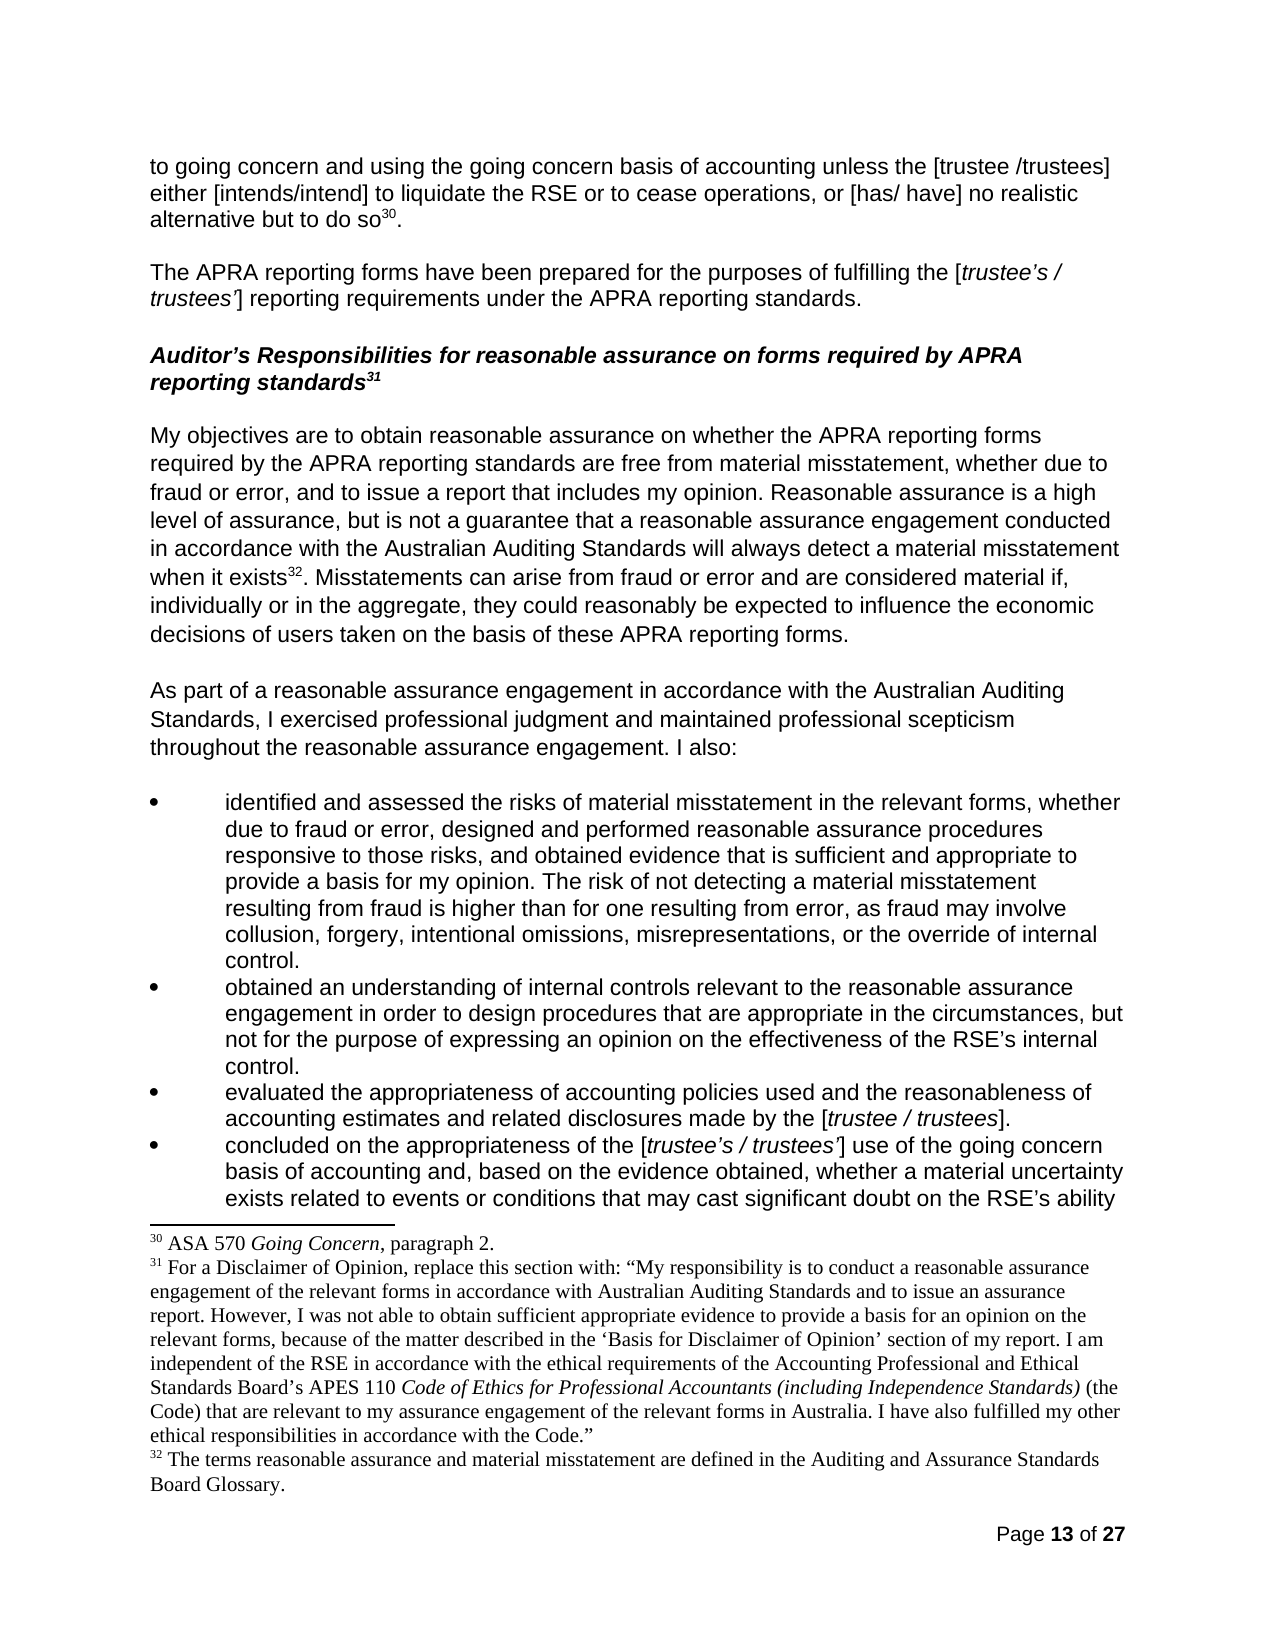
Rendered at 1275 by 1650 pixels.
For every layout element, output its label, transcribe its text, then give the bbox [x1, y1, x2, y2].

text As part of a reasonable assurance engagement in accordance with the Australian Auditing Standards, I exercised professional judgment and maintained professional scepticism throughout the reasonable assurance engagement. I also: [150, 677, 1125, 761]
list obtained an understanding of internal controls relevant to the reasonable assurance engagement in order to design procedures that are appropriate in the circumstances, but not for the purpose of expressing an opinion on the effectiveness of the RSE’s internal control. [150, 974, 1125, 1079]
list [150, 1132, 1125, 1211]
list evaluated the appropriateness of accounting policies used and the reasonableness of accounting estimates and related disclosures made by the [trustee / trustees]. [150, 1079, 1125, 1132]
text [149, 153, 1125, 232]
text My objectives are to obtain reasonable assurance on whether the APRA reporting forms required by the APRA reporting standards are free from material misstatement, whether due to fraud or error, and to issue a report that includes my opinion. Reasonable assurance is a high level of assurance, but is not a guarantee that a reasonable assurance engagement conducted in accordance with the Australian Auditing Standards will always detect a material misstatement when it exists. Misstatements can arise from fraud or error and are considered material if, individually or in the aggregate, they could reasonably be expected to influence the economic decisions of users taken on the basis of these APRA reporting forms. [150, 422, 1125, 647]
subtitle Auditor’s Responsibilities for reasonable assurance on forms required by APRA reporting standards [150, 342, 1125, 395]
text The APRA reporting forms have been prepared for the purposes of fulfilling the [trustee’s / trustees’] reporting requirements under the APRA reporting standards. [150, 259, 1125, 311]
list identified and assessed the risks of material misstatement in the relevant forms, whether due to fraud or error, designed and performed reasonable assurance procedures responsive to those risks, and obtained evidence that is sufficient and appropriate to provide a basis for my opinion. The risk of not detecting a material misstatement resulting from fraud is higher than for one resulting from error, as fraud may involve collusion, forgery, intentional omissions, misrepresentations, or the override of internal control. [150, 789, 1125, 974]
